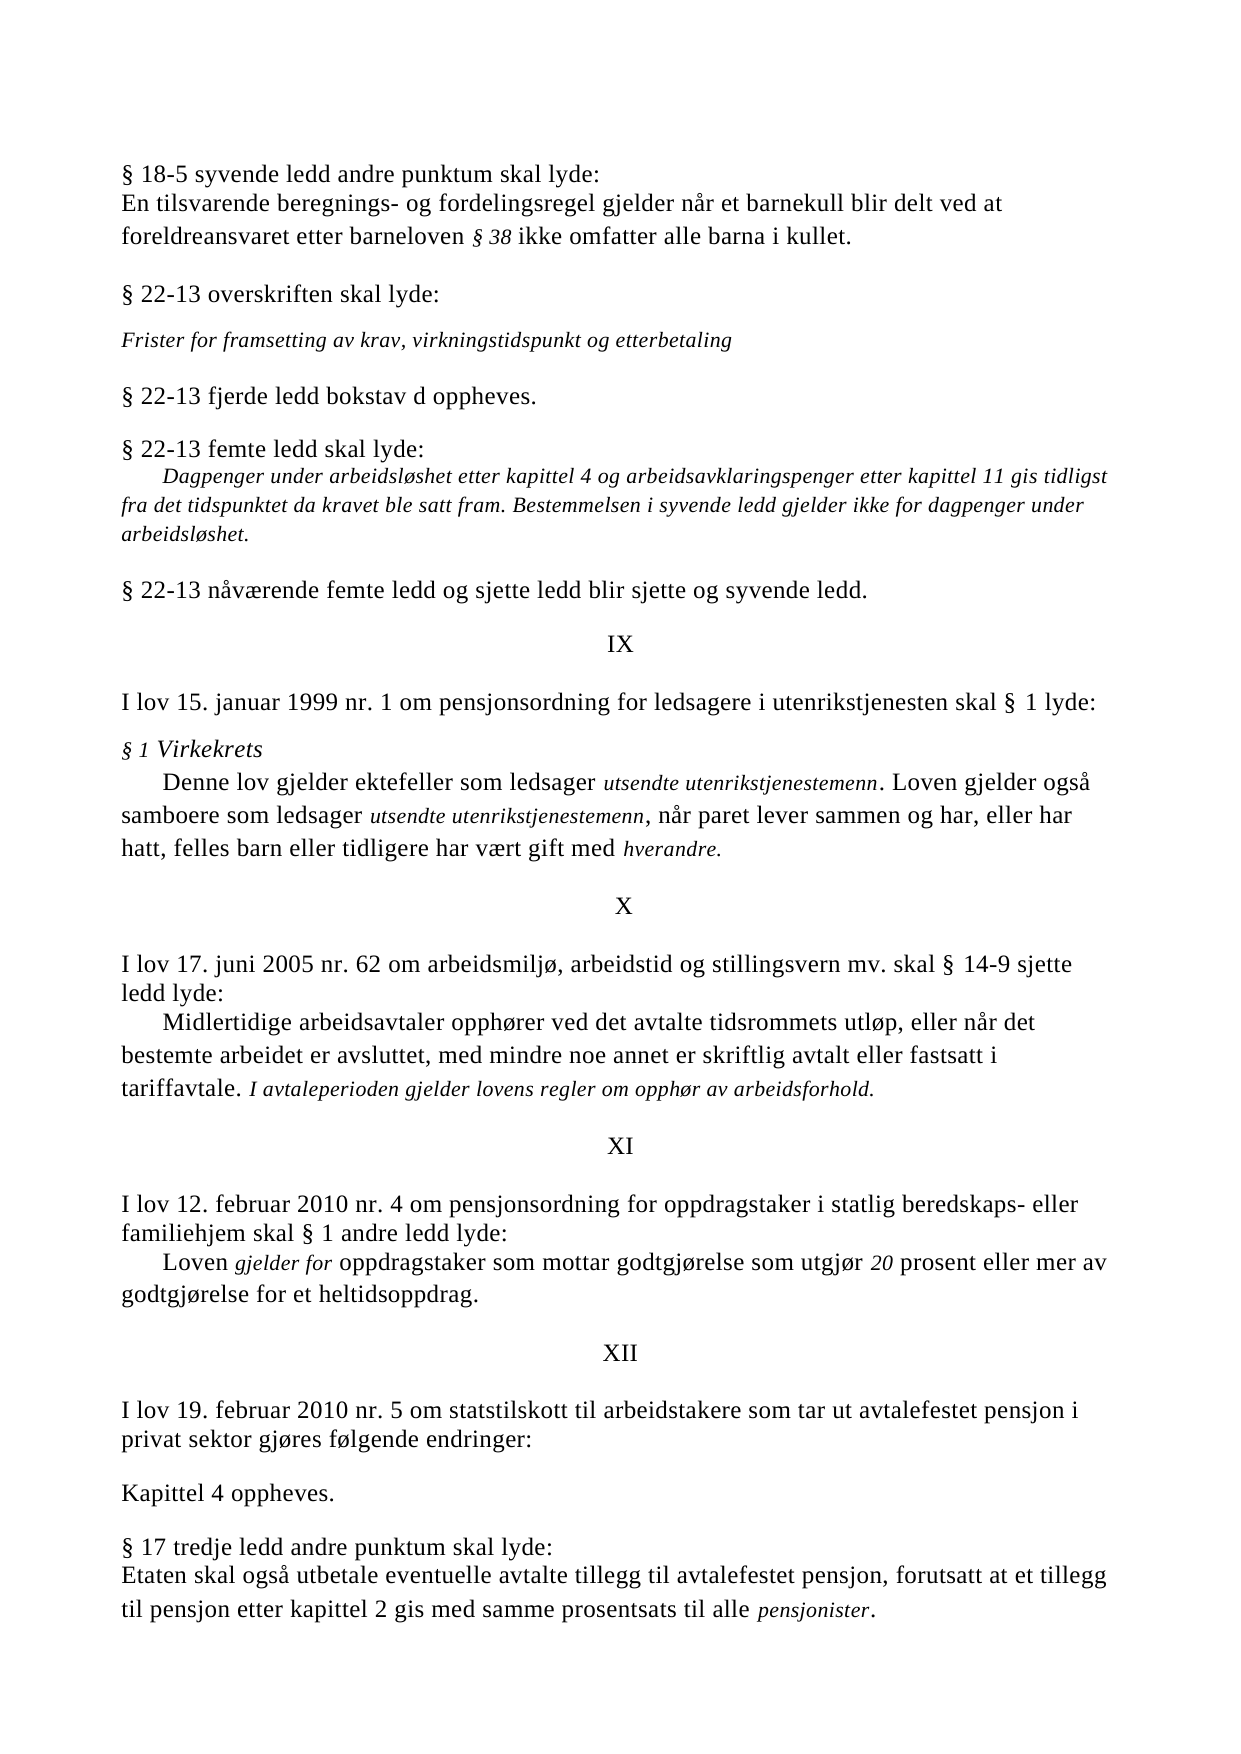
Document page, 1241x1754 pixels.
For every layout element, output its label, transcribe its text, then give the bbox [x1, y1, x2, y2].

text § 1 Virkekrets [121, 734, 1119, 763]
text § 22-13 overskriften skal lyde: [121, 279, 1119, 308]
text IX [121, 629, 1119, 658]
text Frister for framsetting av krav, virkningstidspunkt og etterbetaling [121, 327, 1119, 352]
text Midlertidige arbeidsavtaler opphører ved det avtalte tidsrommets utløp, eller når det bestemte arbeidet er avsluttet, med mindre noe annet er skriftlig avtalt eller fastsatt i tariffavtale. I avtaleperioden gjelder lovens regler om opphør av arbeidsforhold. [121, 1007, 1119, 1102]
text En tilsvarende beregnings- og fordelingsregel gjelder når et barnekull blir delt ved at foreldreansvaret etter barneloven § 38 ikke omfatter alle barna i kullet. [121, 188, 1119, 250]
text I lov 19. februar 2010 nr. 5 om statstilskott til arbeidstakere som tar ut avtalefestet pensjon i privat sektor gjøres følgende endringer: [121, 1396, 1119, 1453]
text Denne lov gjelder ektefeller som ledsager utsendte utenrikstjenestemenn. Loven gjelder også samboere som ledsager utsendte utenrikstjenestemenn, når paret lever sammen og har, eller har hatt, felles barn eller tidligere har vært gift med hverandre. [121, 767, 1119, 862]
text XI [121, 1131, 1119, 1160]
text I lov 17. juni 2005 nr. 62 om arbeidsmiljø, arbeidstid og stillingsvern mv. skal § 14-9 sjette ledd lyde: [121, 949, 1119, 1007]
text § 22-13 femte ledd skal lyde: [121, 434, 1119, 463]
text Loven gjelder for oppdragstaker som mottar godtgjørelse som utgjør 20 prosent eller mer av godtgjørelse for et heltidsoppdrag. [121, 1247, 1119, 1308]
text § 17 tredje ledd andre punktum skal lyde: [121, 1532, 1119, 1561]
text § 22-13 nåværende femte ledd og sjette ledd blir sjette og syvende ledd. [121, 575, 1119, 604]
text Etaten skal også utbetale eventuelle avtalte tillegg til avtalefestet pensjon, forutsatt at et tillegg til pensjon etter kapittel 2 gis med samme prosentsats til alle pensjonister. [121, 1561, 1119, 1622]
text § 18-5 syvende ledd andre punktum skal lyde: [121, 159, 1119, 188]
text XII [121, 1338, 1119, 1366]
text I lov 12. februar 2010 nr. 4 om pensjonsordning for oppdragstaker i statlig beredskaps- eller familiehjem skal § 1 andre ledd lyde: [121, 1189, 1119, 1247]
text Dagpenger under arbeidsløshet etter kapittel 4 og arbeidsavklaringspenger etter kapittel 11 gis tidligst fra det tidspunktet da kravet ble satt fram. Bestemmelsen i syvende ledd gjelder ikke for dagpenger under arbeidsløshet. [121, 463, 1119, 546]
text § 22-13 fjerde ledd bokstav d oppheves. [121, 381, 1119, 409]
text X [121, 891, 1119, 920]
text I lov 15. januar 1999 nr. 1 om pensjonsordning for ledsagere i utenrikstjenesten skal § 1 lyde: [121, 687, 1119, 716]
text Kapittel 4 oppheves. [121, 1478, 1119, 1507]
